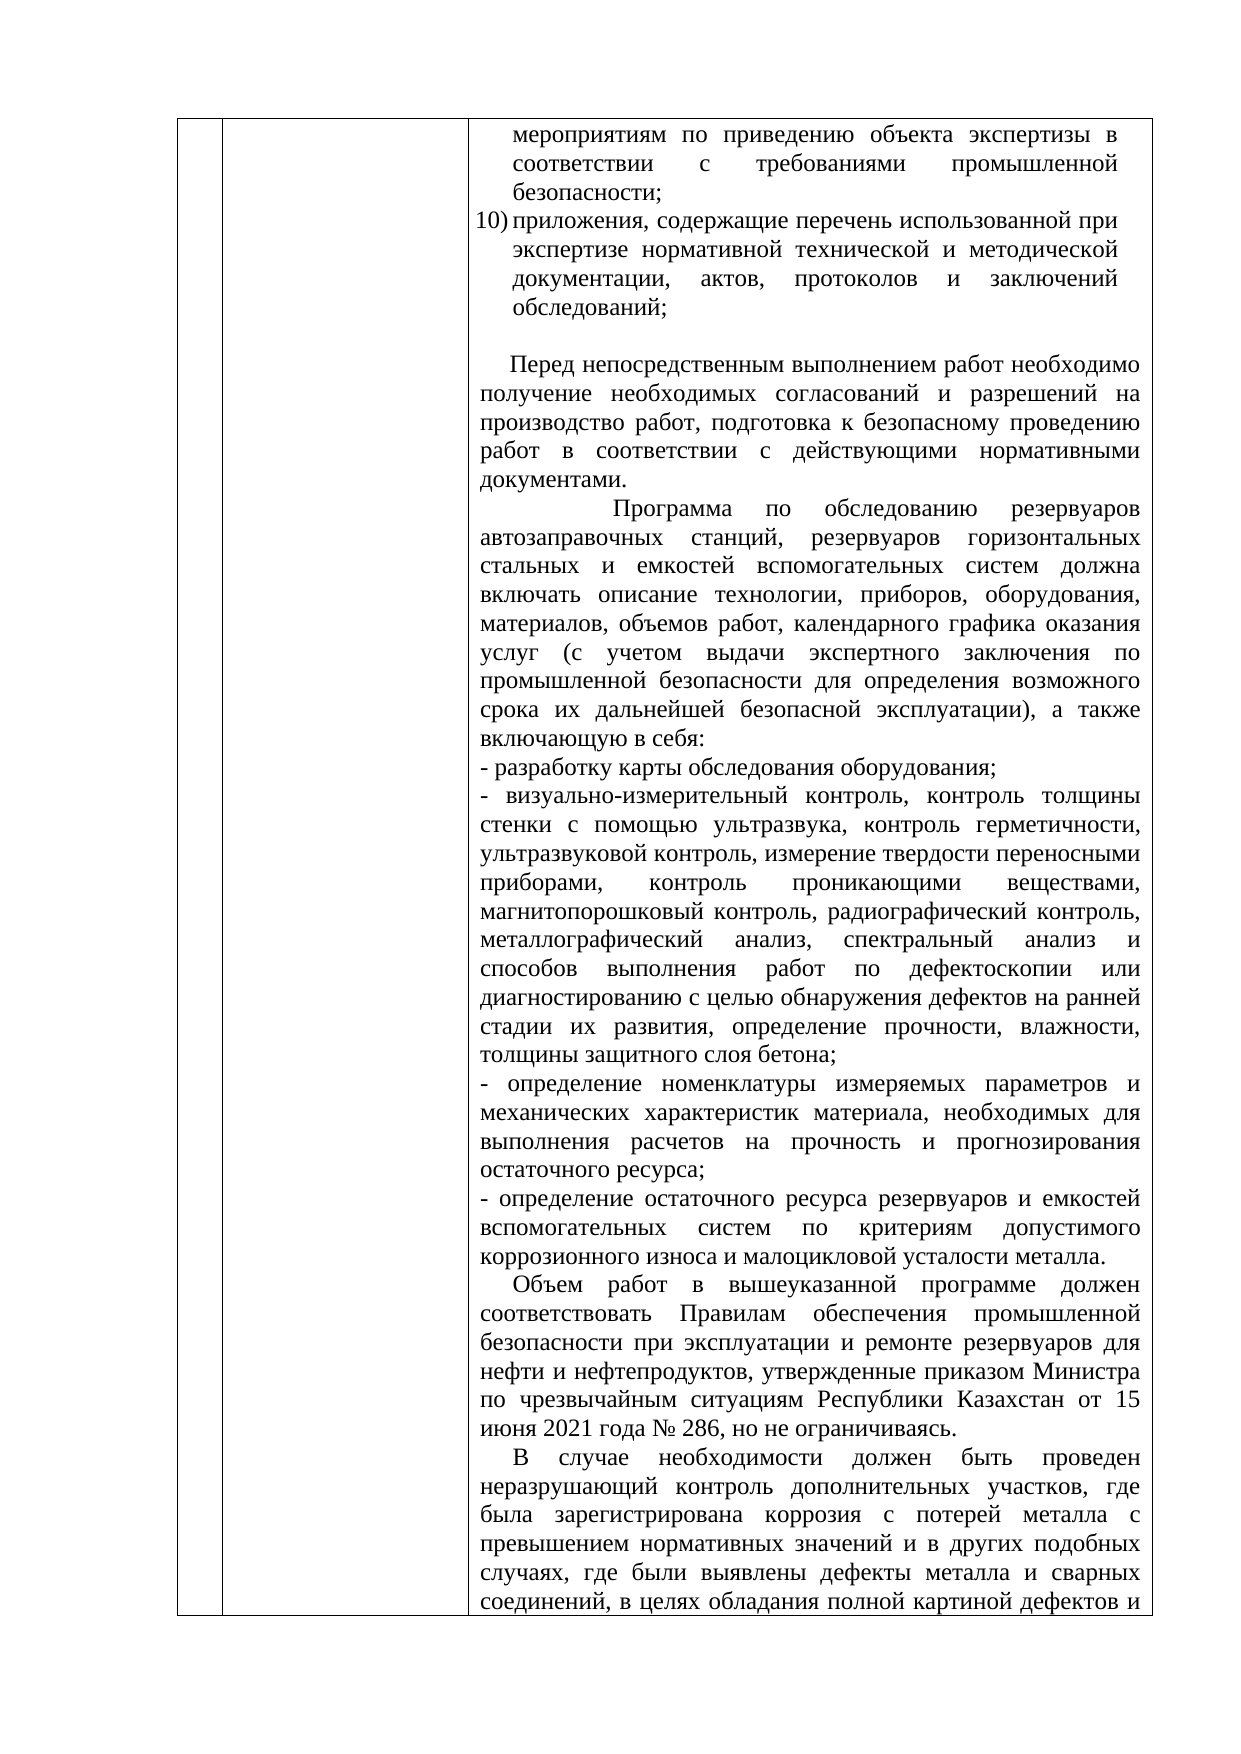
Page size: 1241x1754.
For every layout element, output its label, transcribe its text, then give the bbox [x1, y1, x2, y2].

table_cell 2 [178, 119, 222, 1614]
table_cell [469, 119, 1152, 1614]
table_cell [223, 119, 468, 1614]
